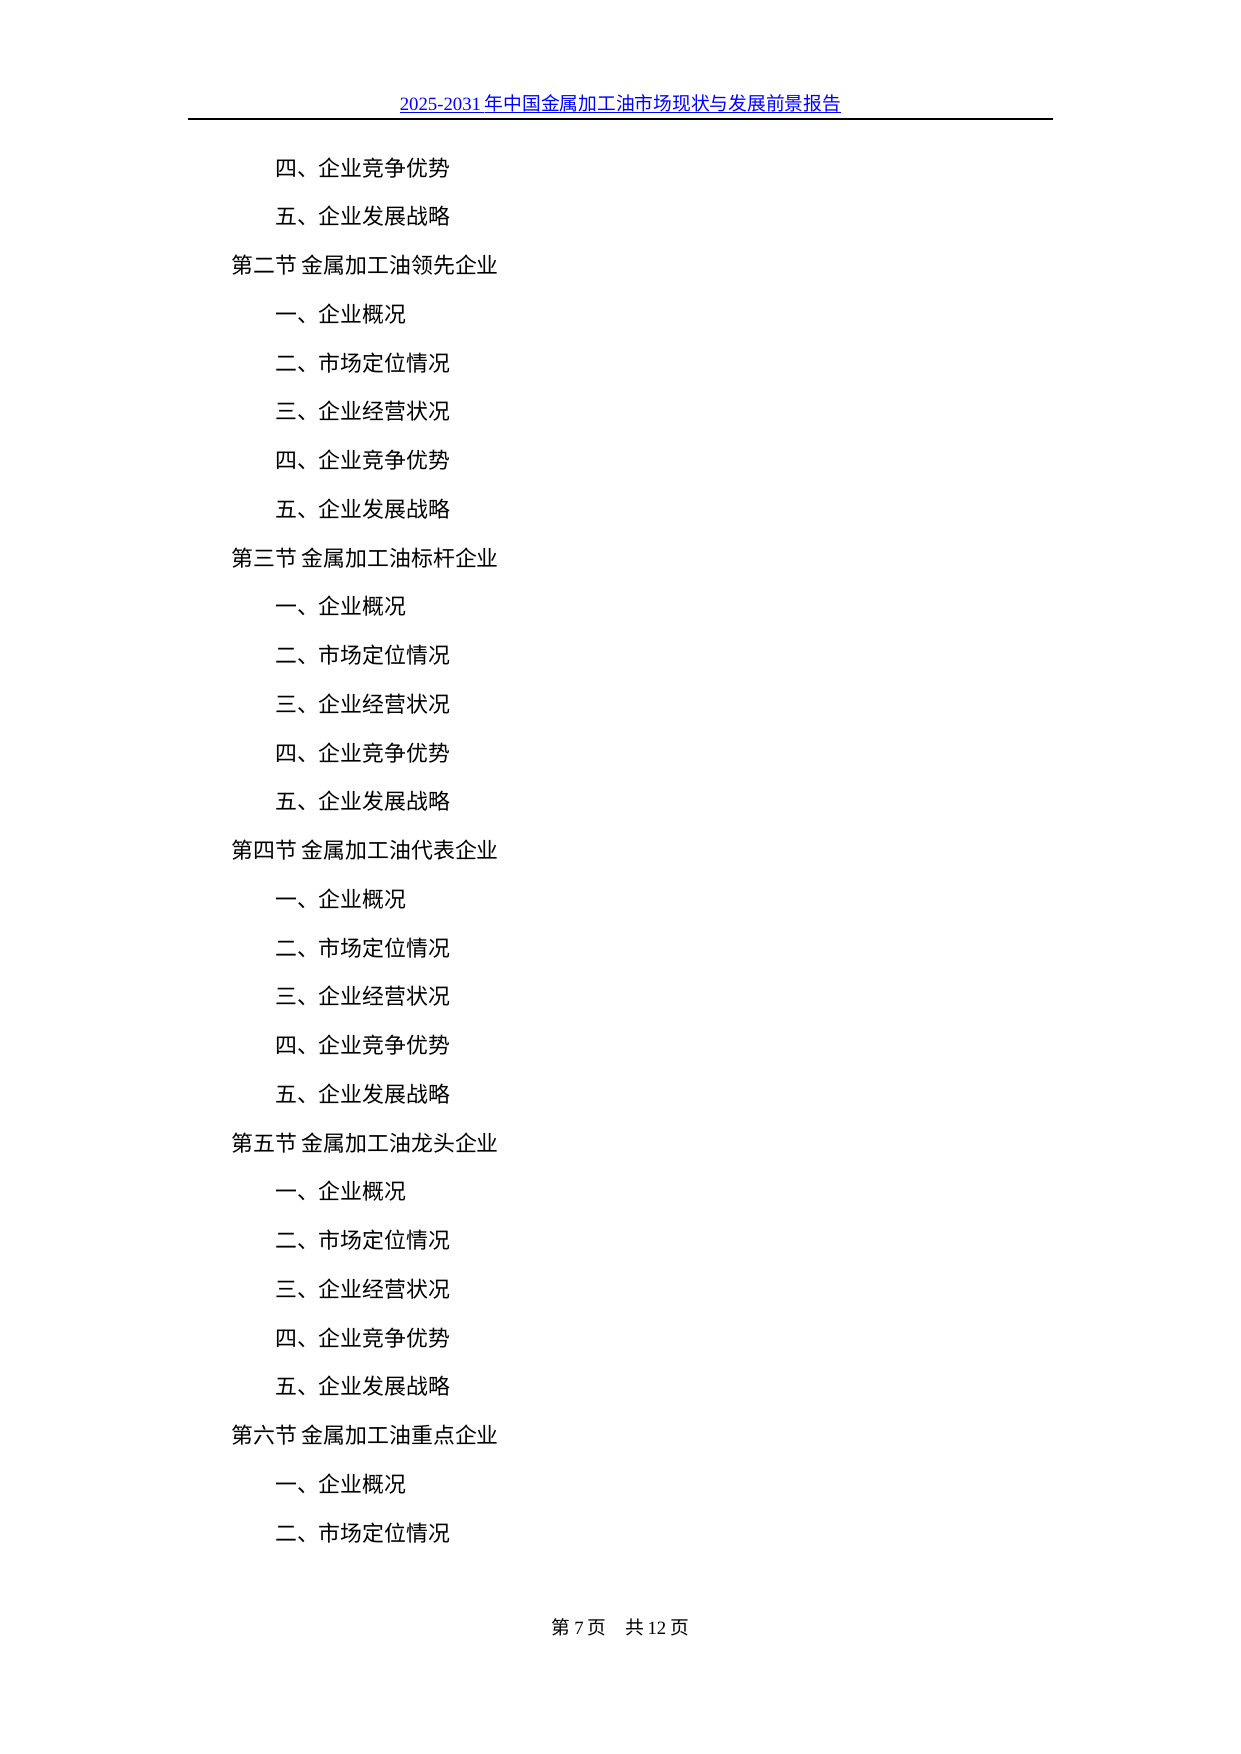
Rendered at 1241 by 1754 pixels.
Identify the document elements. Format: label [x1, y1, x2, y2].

text [187, 150, 1053, 1548]
